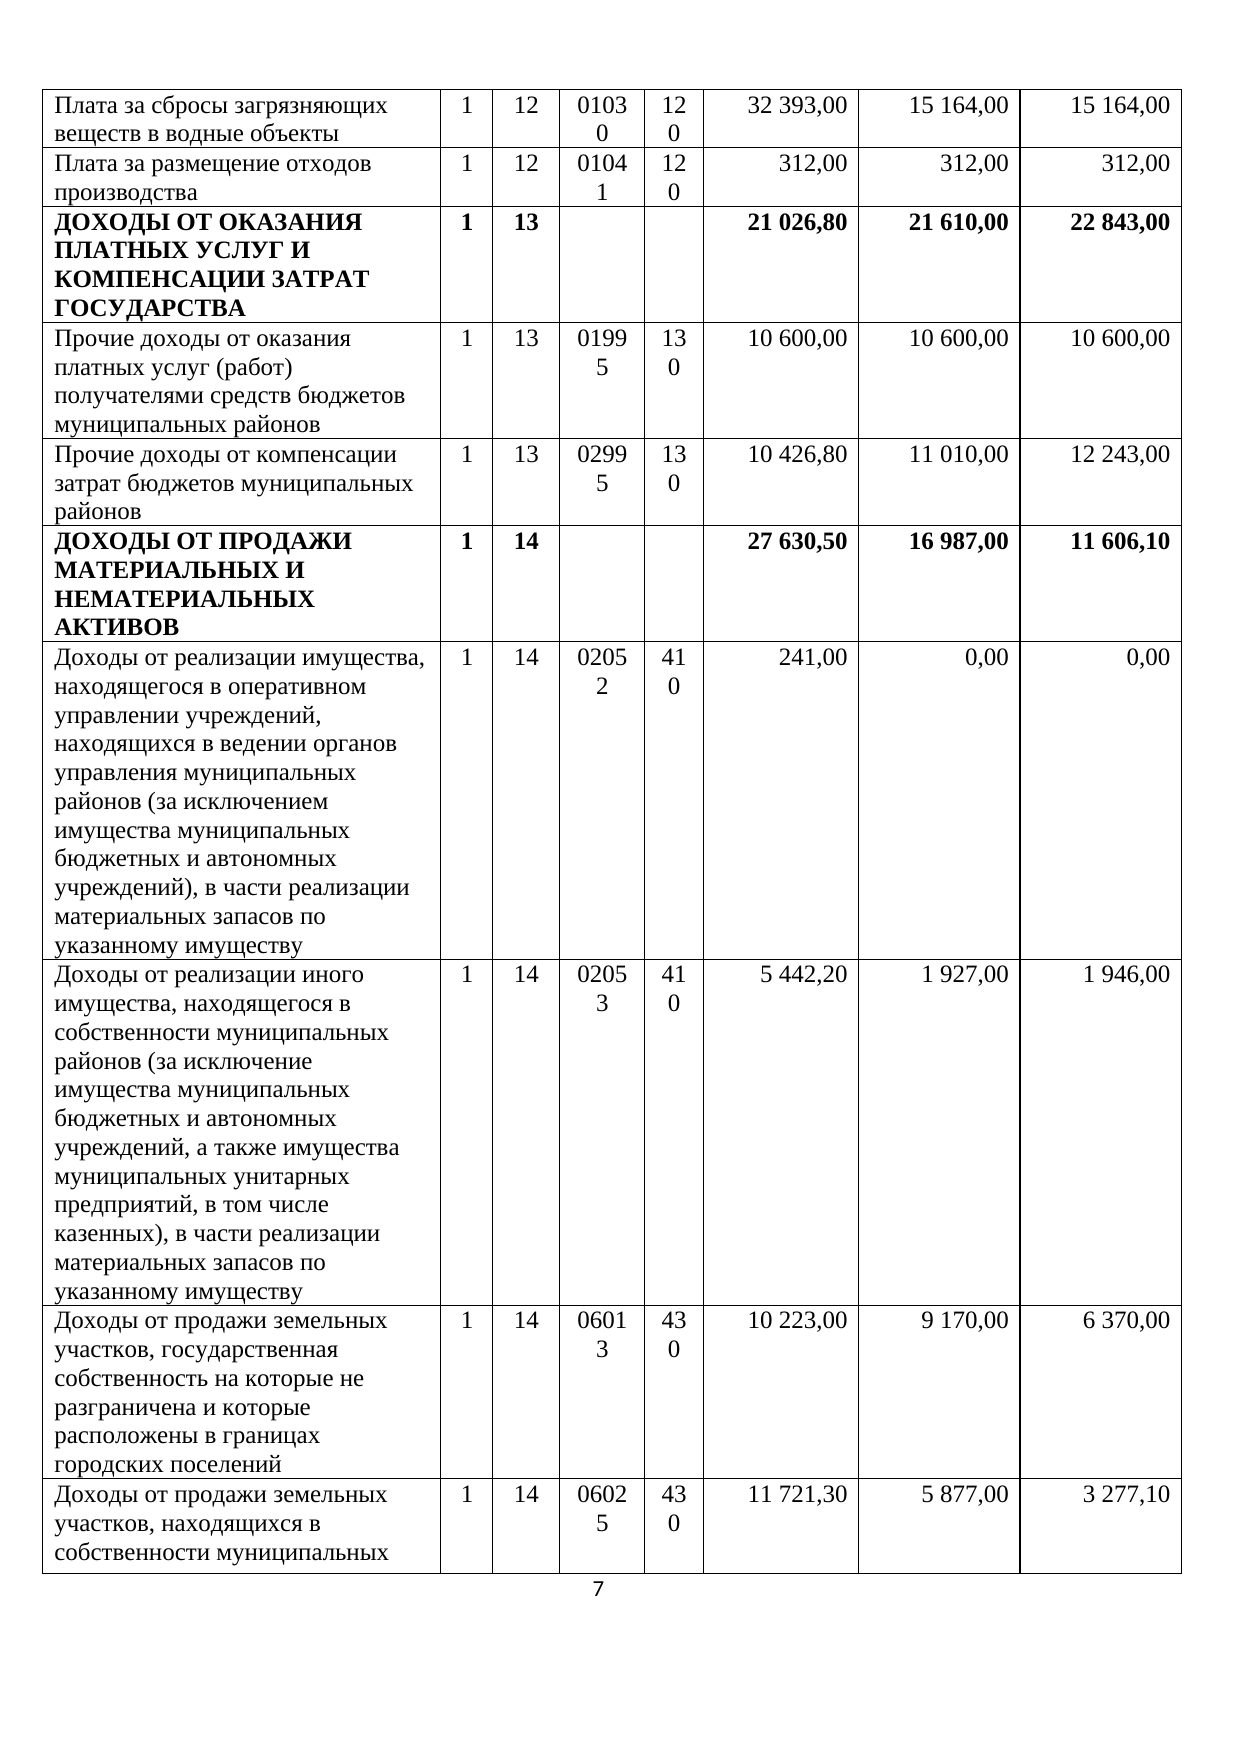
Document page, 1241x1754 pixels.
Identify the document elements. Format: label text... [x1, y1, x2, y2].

table_cell Доходы от реализации иного имущества, находящегося в собственности муниципальных районов (за исключение имущества муниципальных бюджетных и автономных учреждений, а также имущества муниципальных унитарных предприятий, в том числе казенных), в части реализации материальных запасов по указанному имуществу [43, 960, 440, 1304]
table_cell 02995 [560, 439, 644, 525]
table_cell 1 [441, 1306, 492, 1478]
table_cell 14 [493, 960, 559, 1304]
table_cell [645, 526, 703, 641]
table_cell 12 [493, 90, 559, 147]
table_cell 130 [645, 439, 703, 525]
table_cell 01041 [560, 148, 644, 206]
table_cell Плата за размещение отходов производства [43, 148, 440, 206]
table_cell 01995 [560, 323, 644, 438]
table_cell Прочие доходы от компенсации затрат бюджетов муниципальных районов [43, 439, 440, 525]
table_cell 312,00 [859, 148, 1019, 206]
table_cell ДОХОДЫ ОТ ПРОДАЖИ МАТЕРИАЛЬНЫХ И НЕМАТЕРИАЛЬНЫХ АКТИВОВ [43, 526, 440, 641]
table_cell 14 [493, 1306, 559, 1478]
table_cell 02053 [560, 960, 644, 1304]
table_cell 3 277,10 [1021, 1479, 1181, 1573]
table_cell 14 [493, 1479, 559, 1573]
table_cell 16 987,00 [859, 526, 1019, 641]
table_cell 9 170,00 [859, 1306, 1019, 1478]
table_cell 120 [645, 148, 703, 206]
table_cell 13 [493, 439, 559, 525]
table_cell 120 [645, 90, 703, 147]
table_cell 06025 [560, 1479, 644, 1573]
table_cell 27 630,50 [704, 526, 858, 641]
table_cell 11 606,10 [1021, 526, 1181, 641]
table_cell 1 [441, 960, 492, 1304]
table_cell 1 946,00 [1021, 960, 1181, 1304]
table_cell 430 [645, 1306, 703, 1478]
table_cell 312,00 [704, 148, 858, 206]
table_cell 12 [493, 148, 559, 206]
table_cell 10 600,00 [704, 323, 858, 438]
table_cell Прочие доходы от оказания платных услуг (работ) получателями средств бюджетов муниципальных районов [43, 323, 440, 438]
table_cell 1 [441, 1479, 492, 1573]
table_cell 1 [441, 439, 492, 525]
table_cell 14 [493, 642, 559, 958]
table_cell 0,00 [1021, 642, 1181, 958]
table_cell 1 [441, 148, 492, 206]
table_cell 1 [441, 207, 492, 322]
table_cell 5 442,20 [704, 960, 858, 1304]
table_cell 22 843,00 [1021, 207, 1181, 322]
table_cell 10 600,00 [859, 323, 1019, 438]
table_cell 430 [645, 1479, 703, 1573]
table_cell 11 010,00 [859, 439, 1019, 525]
table_cell 01030 [560, 90, 644, 147]
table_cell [43, 1479, 440, 1573]
table_cell ДОХОДЫ ОТ ОКАЗАНИЯ ПЛАТНЫХ УСЛУГ И КОМПЕНСАЦИИ ЗАТРАТ ГОСУДАРСТВА [43, 207, 440, 322]
table_cell 410 [645, 960, 703, 1304]
table_cell 1 927,00 [859, 960, 1019, 1304]
table_cell 13 [493, 207, 559, 322]
table_cell 15 164,00 [859, 90, 1019, 147]
table_cell 1 [441, 642, 492, 958]
table_cell 1 [441, 90, 492, 147]
table_cell 10 223,00 [704, 1306, 858, 1478]
table_cell Доходы от продажи земельных участков, государственная собственность на которые не разграничена и которые расположены в границах городских поселений [43, 1306, 440, 1478]
table_cell [560, 526, 644, 641]
table_cell 130 [645, 323, 703, 438]
table_cell 5 877,00 [859, 1479, 1019, 1573]
table_cell 1 [441, 526, 492, 641]
table_cell 12 243,00 [1021, 439, 1181, 525]
table_cell 02052 [560, 642, 644, 958]
table_cell 241,00 [704, 642, 858, 958]
table_cell 312,00 [1021, 148, 1181, 206]
table_cell [645, 207, 703, 322]
table_cell 410 [645, 642, 703, 958]
table_cell Доходы от реализации имущества, находящегося в оперативном управлении учреждений, находящихся в ведении органов управления муниципальных районов (за исключением имущества муниципальных бюджетных и автономных учреждений), в части реализации материальных запасов по указанному имуществу [43, 642, 440, 958]
table_cell 10 600,00 [1021, 323, 1181, 438]
table_cell [560, 207, 644, 322]
table_cell 15 164,00 [1021, 90, 1181, 147]
table_cell 10 426,80 [704, 439, 858, 525]
table_cell 14 [493, 526, 559, 641]
table_cell 6 370,00 [1021, 1306, 1181, 1478]
table_cell 21 026,80 [704, 207, 858, 322]
table_cell 06013 [560, 1306, 644, 1478]
table_cell 21 610,00 [859, 207, 1019, 322]
table_cell 13 [493, 323, 559, 438]
table_cell Плата за сбросы загрязняющих веществ в водные объекты [43, 90, 440, 147]
table_cell 0,00 [859, 642, 1019, 958]
table_cell 32 393,00 [704, 90, 858, 147]
table_cell 1 [441, 323, 492, 438]
table_cell 11 721,30 [704, 1479, 858, 1573]
